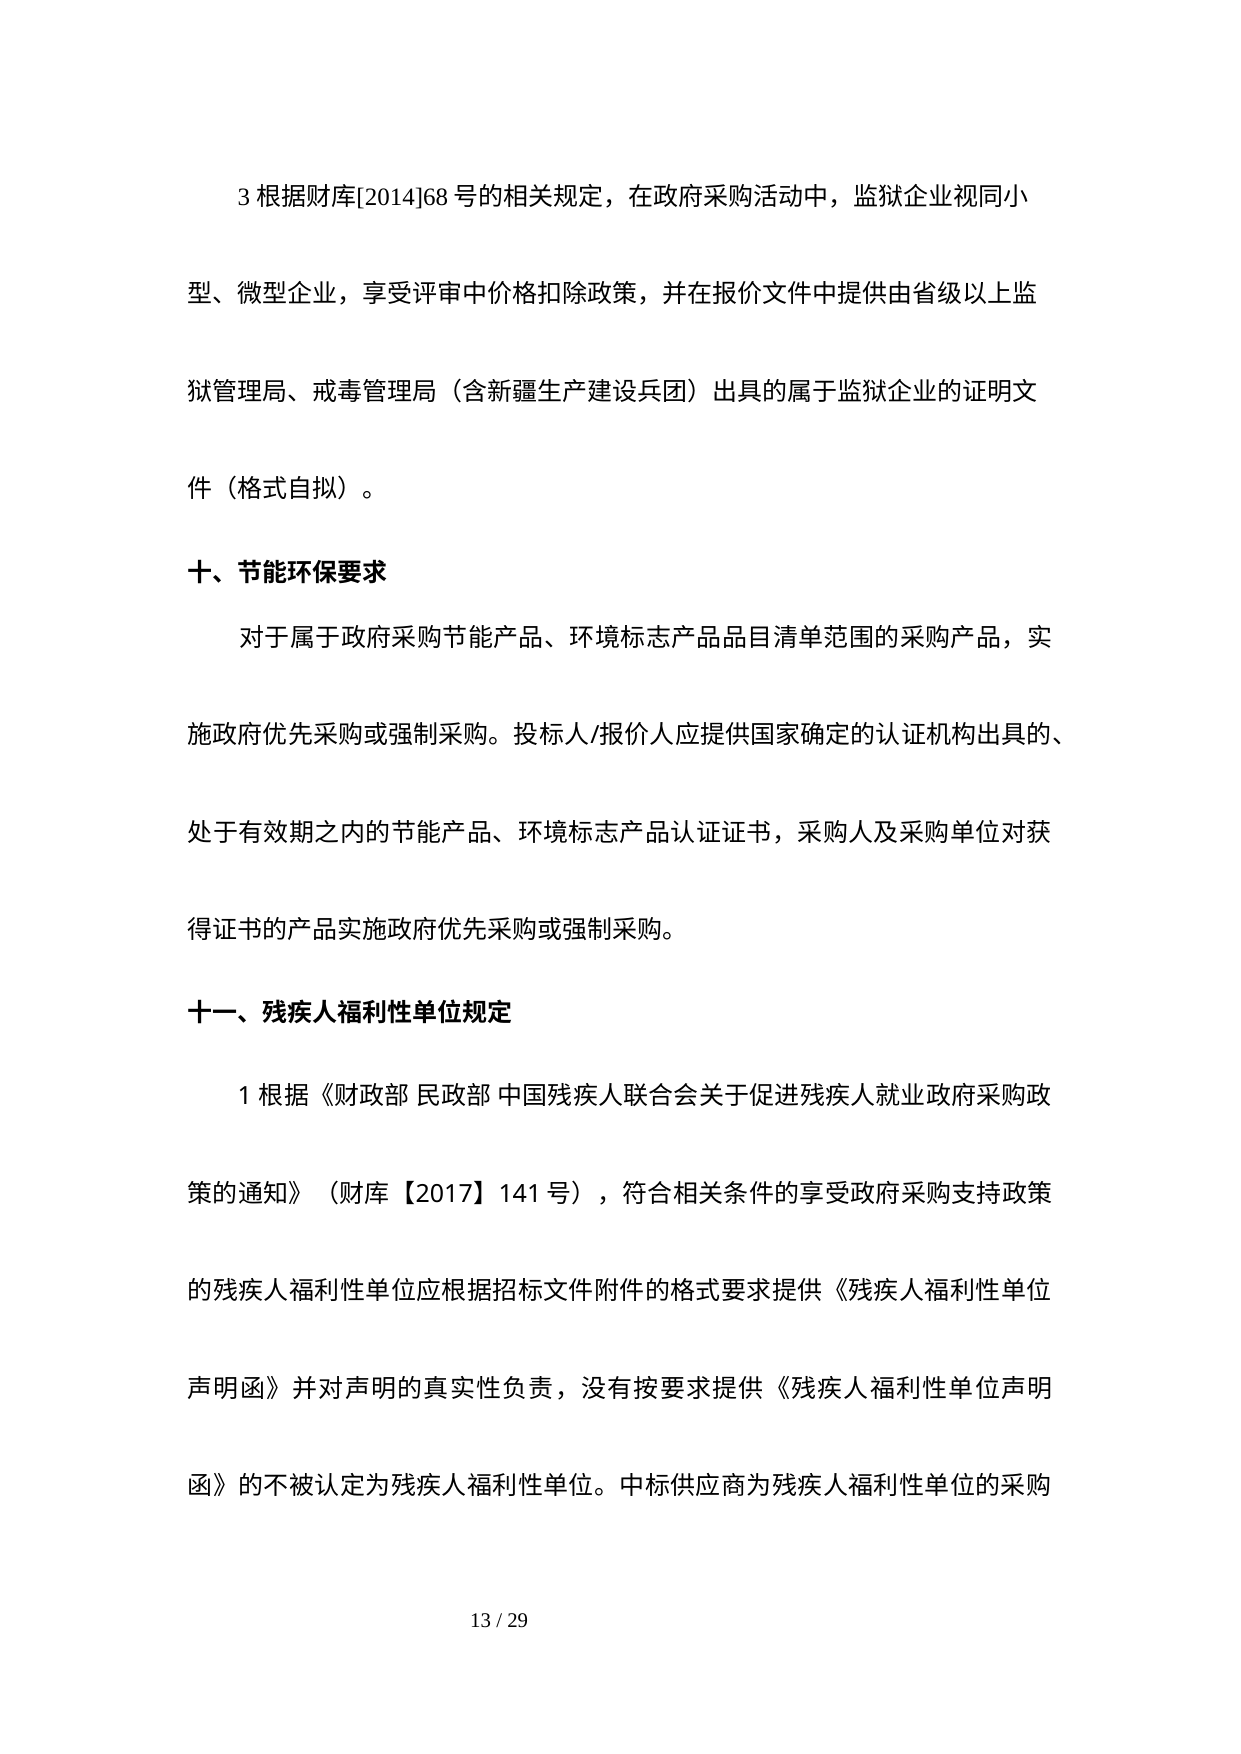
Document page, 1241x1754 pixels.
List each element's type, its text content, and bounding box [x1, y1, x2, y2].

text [187, 1061, 1053, 1516]
text 十、节能环保要求 [187, 538, 1053, 603]
text 十一、残疾人福利性单位规定 [187, 978, 1053, 1043]
text 3 根据财库[2014]68号的相关规定，在政府采购活动中，监狱企业视同小型、微型企业，享受评审中价格扣除政策，并在报价文件中提供由省级以上监狱管理局、戒毒管理局（含新疆生产建设兵团）出具的属于监狱企业的证明文件（格式自拟）。 [187, 162, 1053, 519]
text 对于属于政府采购节能产品、环境标志产品品目清单范围的采购产品，实施政府优先采购或强制采购。投标人/报价人应提供国家确定的认证机构出具的、处于有效期之内的节能产品、环境标志产品认证证书，采购人及采购单位对获得证书的产品实施政府优先采购或强制采购。 [187, 603, 1053, 960]
